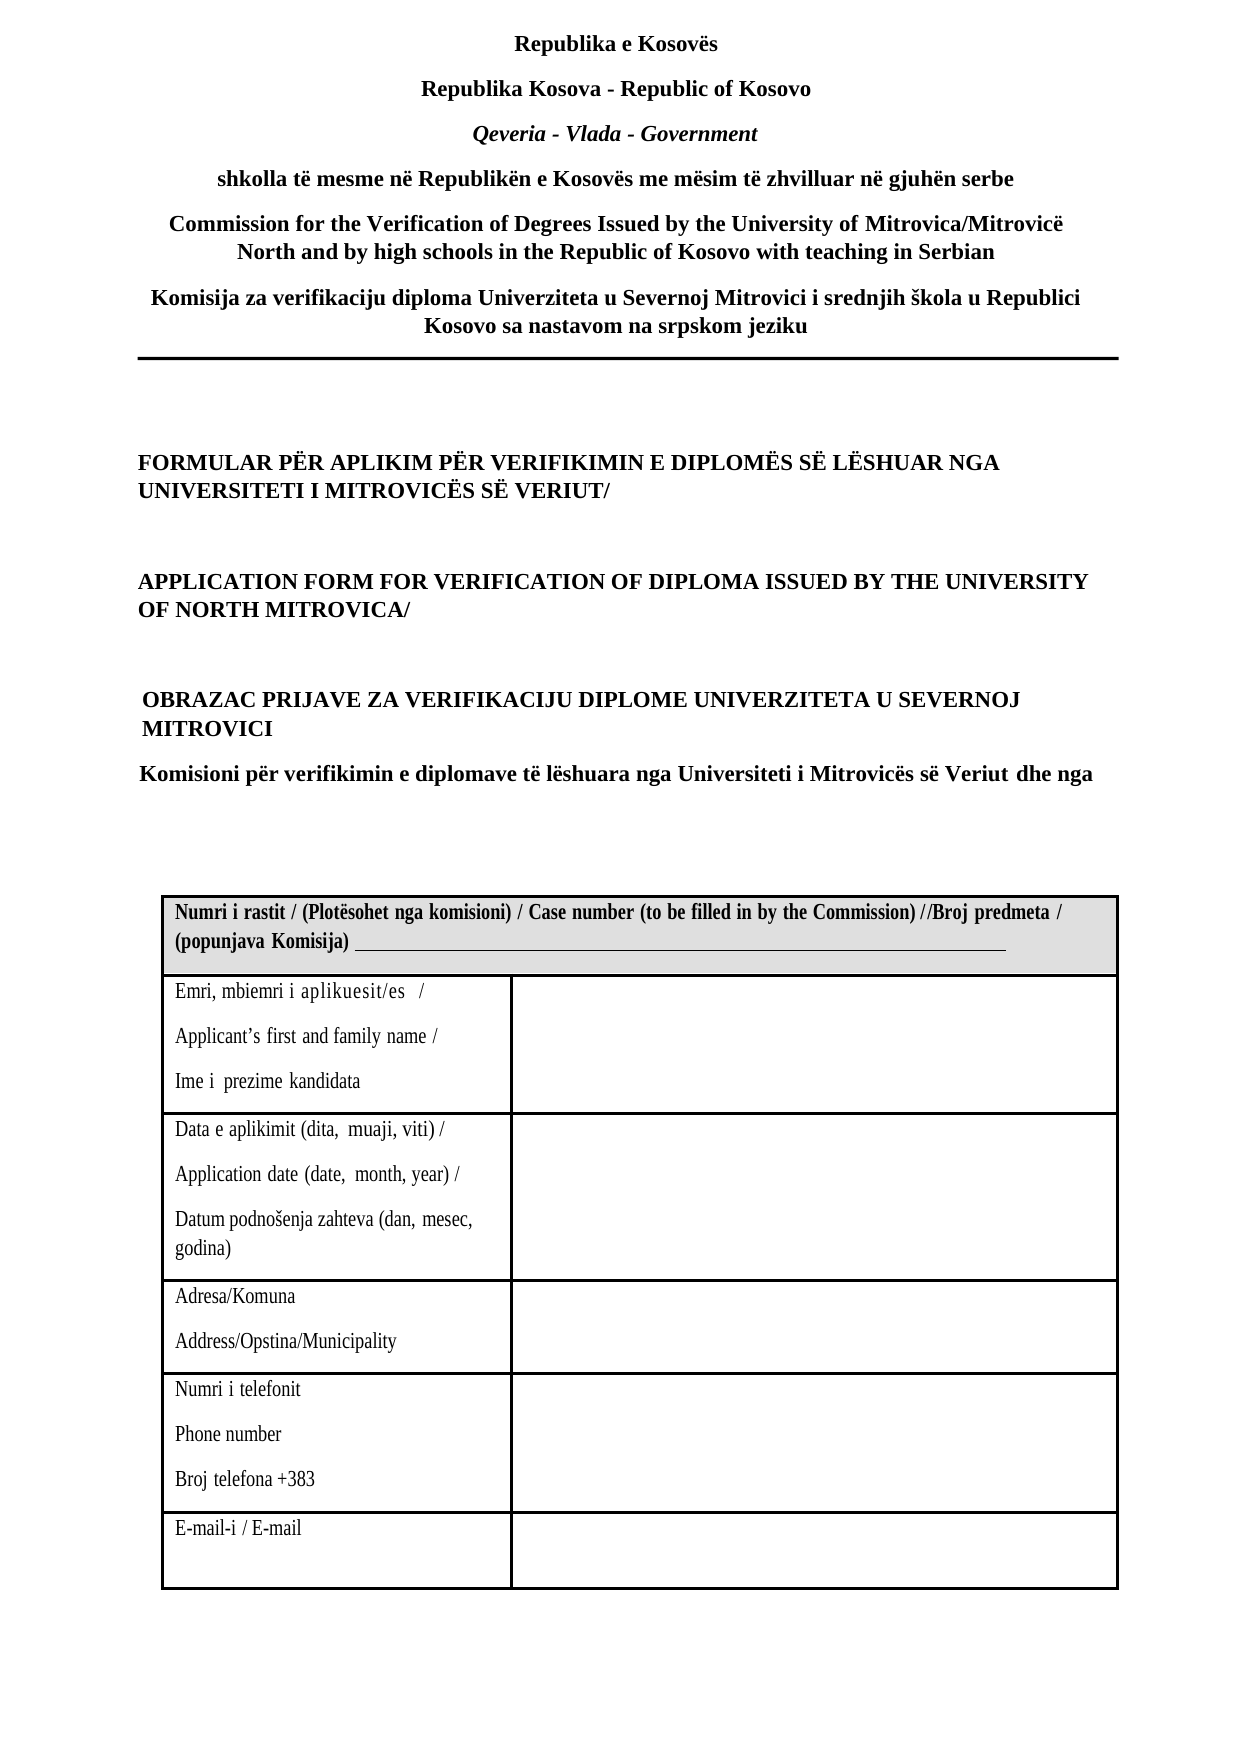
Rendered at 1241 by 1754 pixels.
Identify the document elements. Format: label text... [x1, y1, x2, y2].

table_cell E-mail-i / E-mail [164, 1514, 510, 1587]
table_cell [513, 1375, 1116, 1511]
table_cell [513, 977, 1116, 1112]
text Komisija za verifikaciju diploma Univerziteta u Severnoj Mitrovici i srednjih škola u Republici Kosovo sa nastavom na srpskom jeziku [127, 283, 1105, 338]
text APPLICATION FORM FOR VERIFICATION OF DIPLOMA ISSUED BY THE UNIVERSITY OF NORTH MITROVICA/ [138, 568, 1094, 622]
table_header Numri i rastit / (Plotësohet nga komisioni) / Case number (to be filled in by the Commission) / /Broj predmeta / (popunjava Komisija) [164, 898, 1116, 973]
table_cell Numri i telefonit Phone number Broj telefona +383 [164, 1375, 510, 1511]
table_cell [513, 1115, 1116, 1279]
text Komisioni për verifikimin e diplomave të lëshuara nga Universiteti i Mitrovicës së Veriut dhe nga [138, 760, 1094, 786]
table_cell [513, 1282, 1116, 1372]
table_cell [513, 1514, 1116, 1587]
text OBRAZAC PRIJAVE ZA VERIFIKACIJU DIPLOME UNIVERZITETA U SEVERNOJ MITROVICI [142, 686, 1105, 741]
text FORMULAR PËR APLIKIM PËR VERIFIKIMIN E DIPLOMËS SË LËSHUAR NGA UNIVERSITETI I MITROVICËS SË VERIUT/ [138, 449, 1094, 504]
text Qeveria - Vlada - Government [138, 120, 1094, 146]
text Republika e Kosovës [138, 29, 1094, 56]
text Commission for the Verification of Degrees Issued by the University of Mitrovica/Mitrovicë North and by high schools in the Republic of Kosovo with teaching in Serbian [138, 210, 1094, 265]
text shkolla të mesme në Republikën e Kosovës me mësim të zhvilluar në gjuhën serbe [138, 165, 1094, 191]
text Republika Kosova - Republic of Kosovo [138, 75, 1094, 101]
table_cell Emri, mbiemri i aplikuesit/es / Applicant’s first and family name / Ime i prezime kandidata [164, 977, 510, 1112]
table_cell Adresa/Komuna Address/Opstina/Municipality [164, 1282, 510, 1372]
table_cell Data e aplikimit (dita, muaji, viti) / Application date (date, month, year) / Datum podnošenja zahteva (dan, mesec, godina) [164, 1115, 510, 1279]
